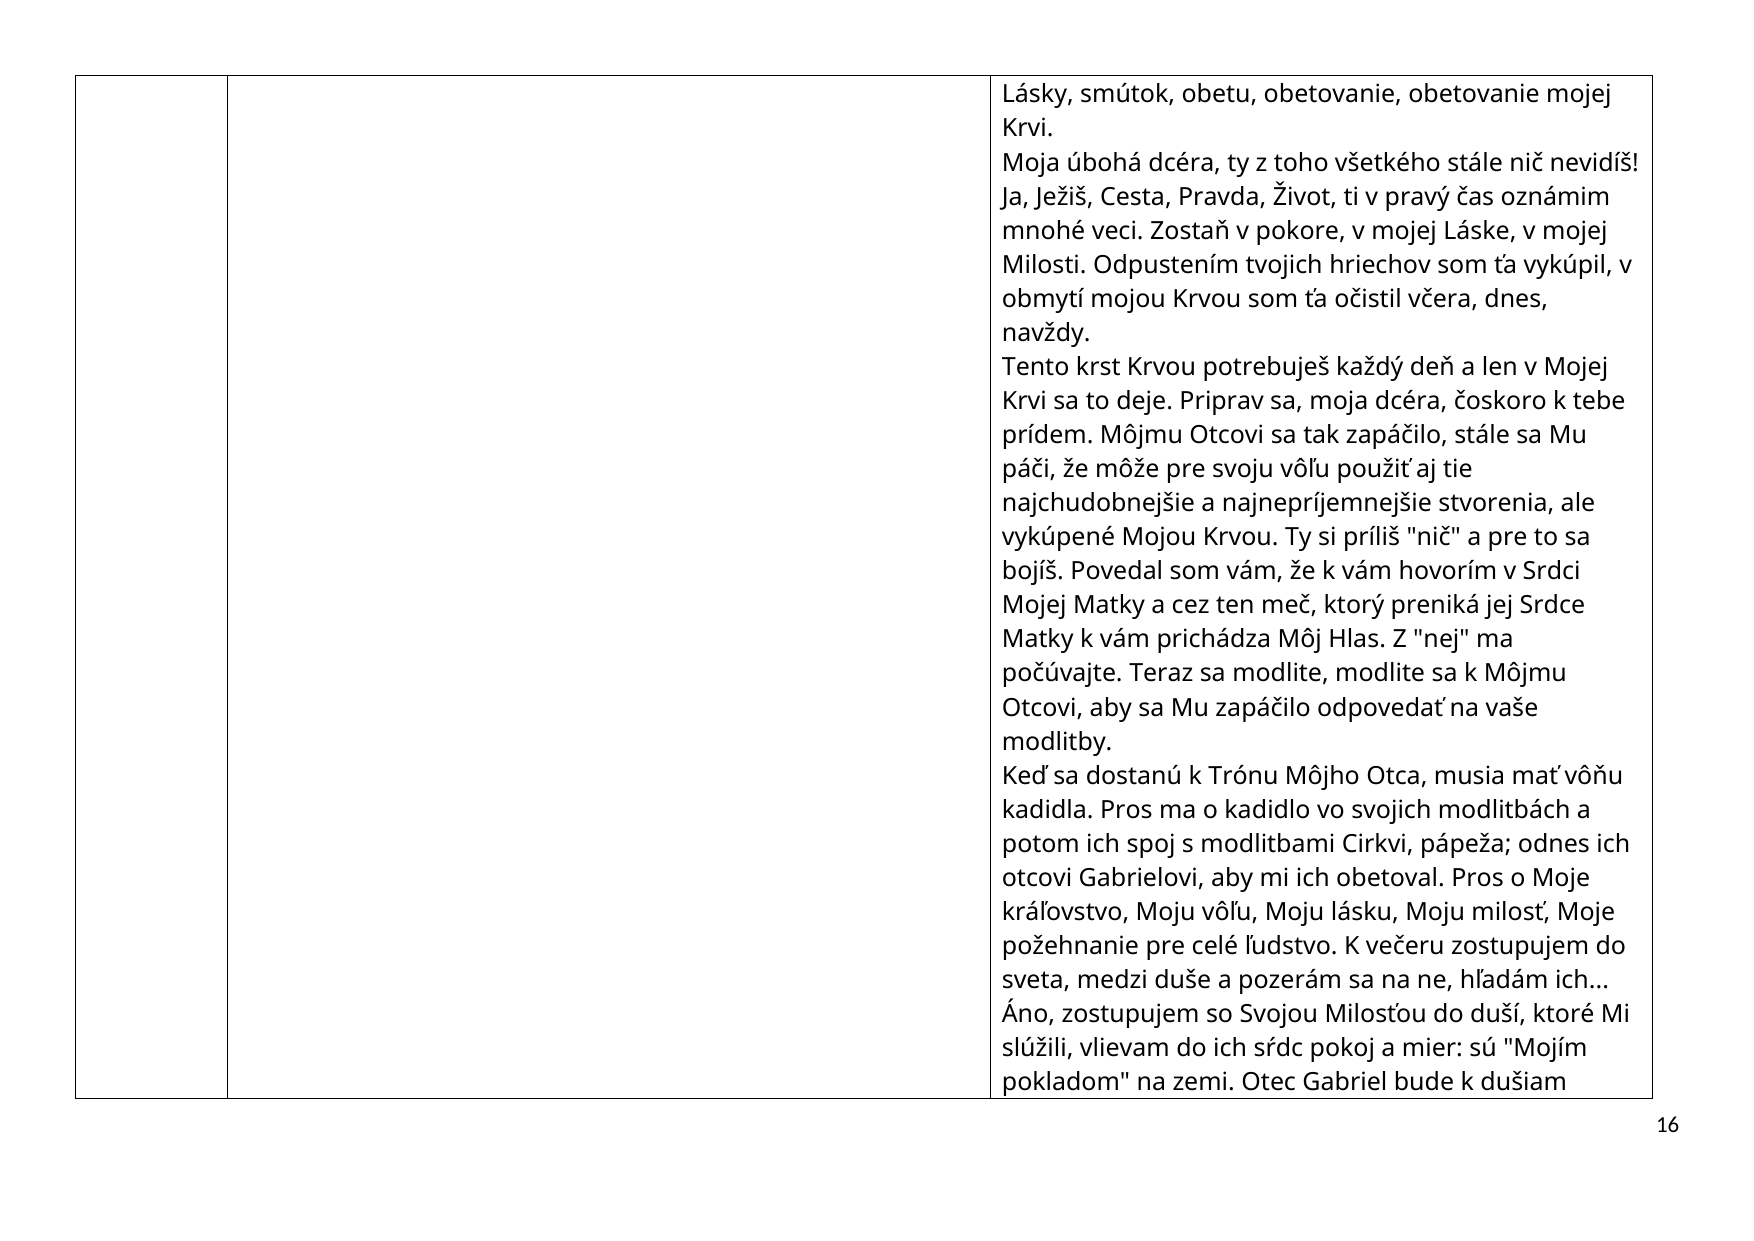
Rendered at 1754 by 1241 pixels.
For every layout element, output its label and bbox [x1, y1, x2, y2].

table_cell [991, 76, 1652, 1098]
table_cell [228, 76, 990, 1098]
table_cell [76, 76, 227, 1098]
